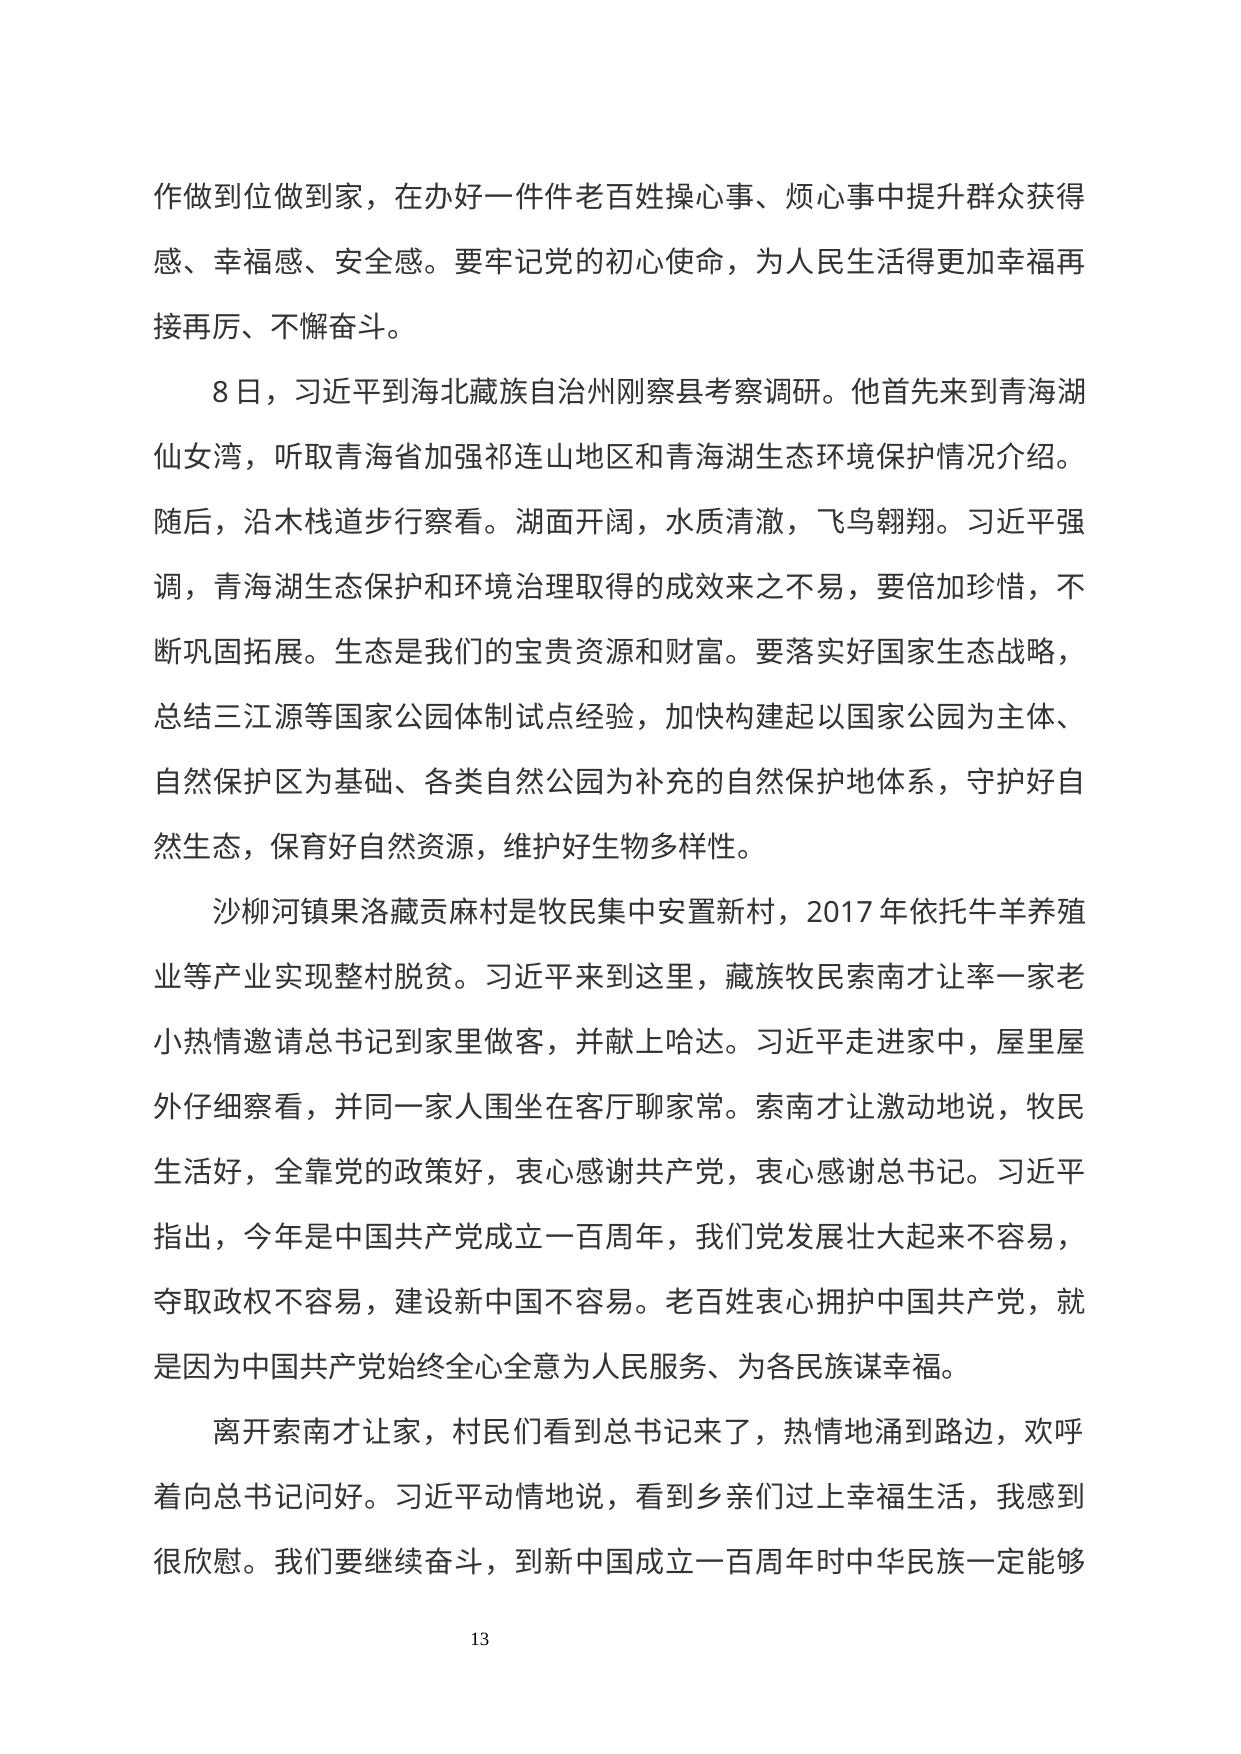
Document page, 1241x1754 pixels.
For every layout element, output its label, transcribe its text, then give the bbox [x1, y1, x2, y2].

text 8日，习近平到海北藏族自治州刚察县考察调研。他首先来到青海湖仙女湾，听取青海省加强祁连山地区和青海湖生态环境保护情况介绍。随后，沿木栈道步行察看。湖面开阔，水质清澈，飞鸟翱翔。习近平强调，青海湖生态保护和环境治理取得的成效来之不易，要倍加珍惜，不断巩固拓展。生态是我们的宝贵资源和财富。要落实好国家生态战略，总结三江源等国家公园体制试点经验，加快构建起以国家公园为主体、自然保护区为基础、各类自然公园为补充的自然保护地体系，守护好自然生态，保育好自然资源，维护好生物多样性。 [153, 357, 1087, 877]
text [153, 1397, 1087, 1592]
text 沙柳河镇果洛藏贡麻村是牧民集中安置新村，2017年依托牛羊养殖业等产业实现整村脱贫。习近平来到这里，藏族牧民索南才让率一家老小热情邀请总书记到家里做客，并献上哈达。习近平走进家中，屋里屋外仔细察看，并同一家人围坐在客厅聊家常。索南才让激动地说，牧民生活好，全靠党的政策好，衷心感谢共产党，衷心感谢总书记。习近平指出，今年是中国共产党成立一百周年，我们党发展壮大起来不容易，夺取政权不容易，建设新中国不容易。老百姓衷心拥护中国共产党，就是因为中国共产党始终全心全意为人民服务、为各民族谋幸福。 [153, 877, 1087, 1397]
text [153, 162, 1087, 357]
